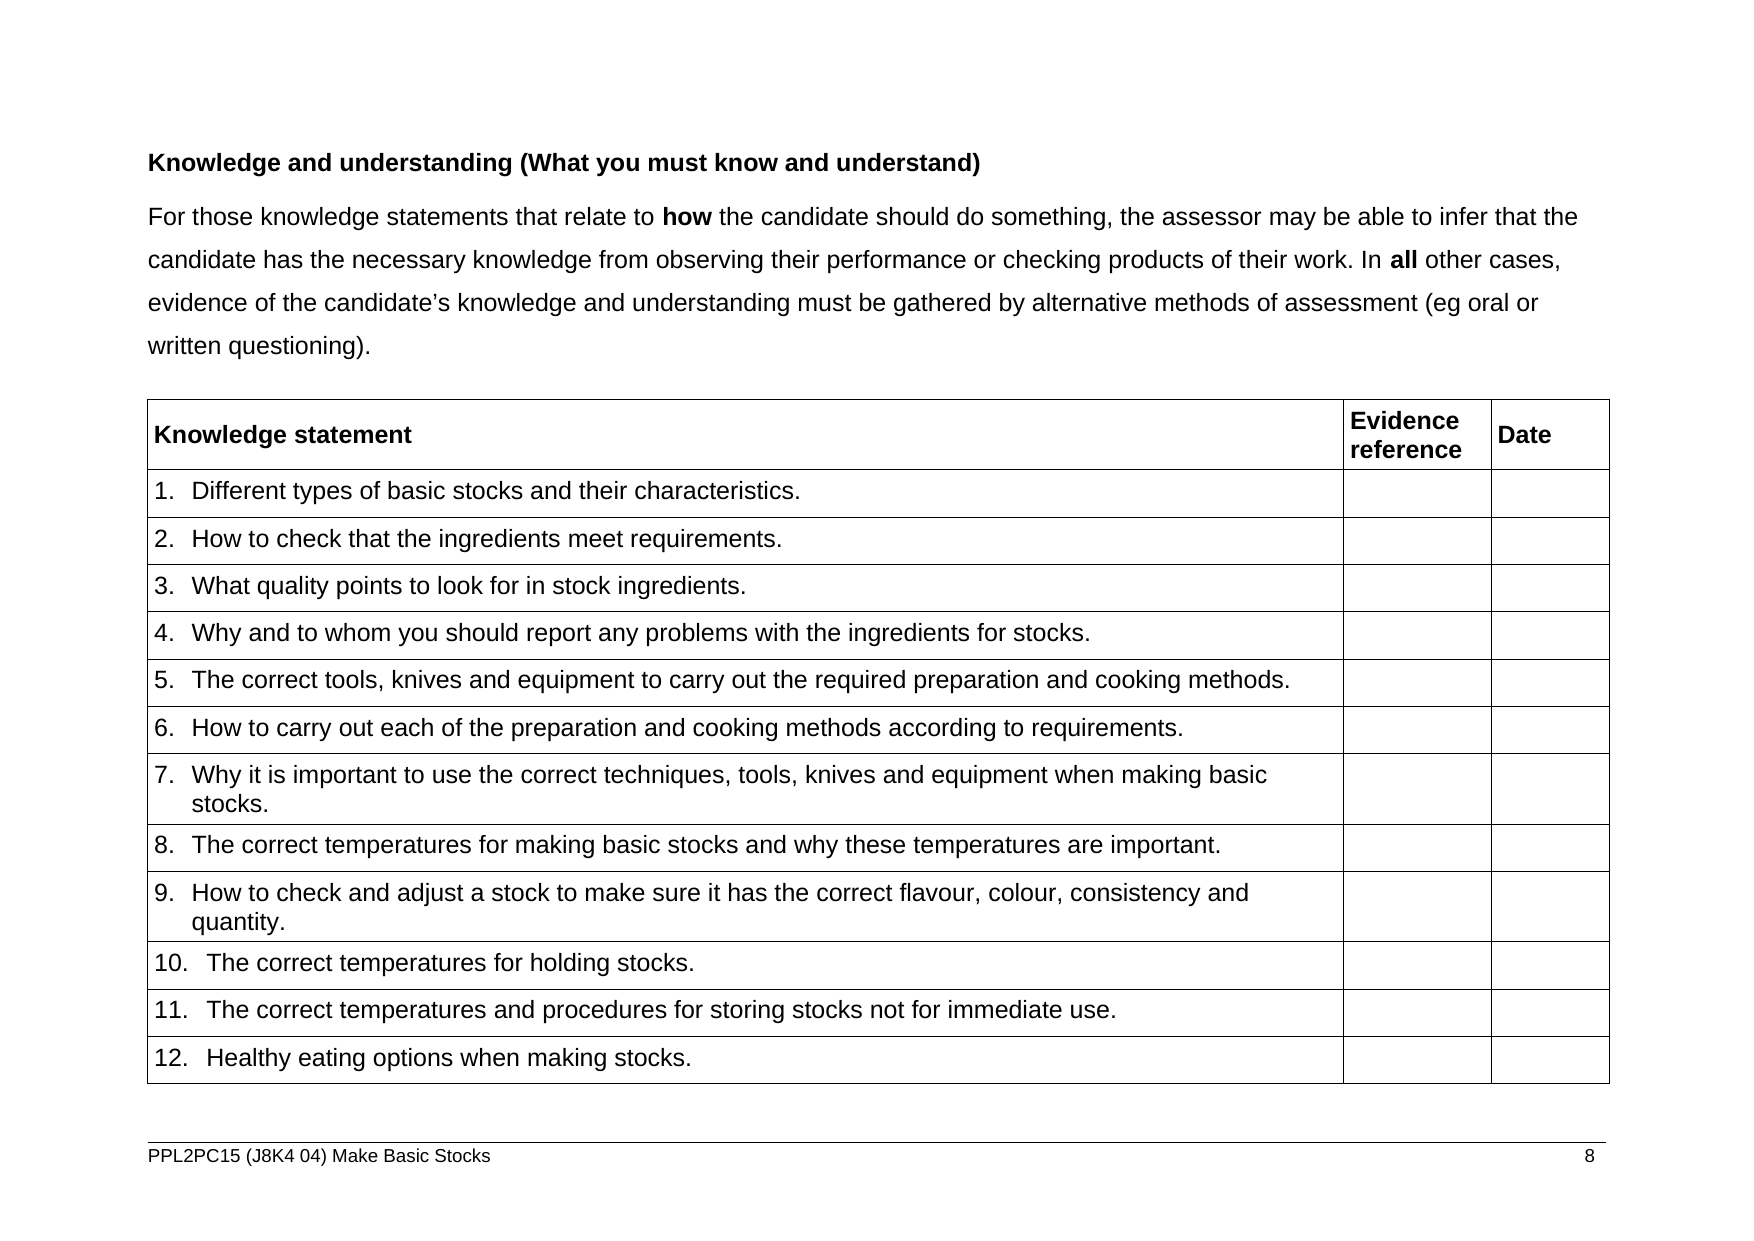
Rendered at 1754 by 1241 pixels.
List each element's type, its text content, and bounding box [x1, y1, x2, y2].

table_cell How to check that the ingredients meet requirements. [148, 518, 1343, 564]
table_cell Healthy eating options when making stocks. [148, 1037, 1343, 1083]
table_cell [1344, 565, 1491, 611]
table_cell [1344, 754, 1491, 823]
table_cell [1344, 990, 1491, 1036]
table_cell Different types of basic stocks and their characteristics. [148, 470, 1343, 517]
table_cell [1492, 707, 1609, 753]
table_cell [1492, 660, 1609, 706]
table_cell How to check and adjust a stock to make sure it has the correct flavour, colour, consistency and quantity. [148, 872, 1343, 941]
table_cell [1492, 825, 1609, 871]
table_cell [1492, 754, 1609, 823]
table_cell [1344, 942, 1491, 988]
table_cell [1492, 942, 1609, 988]
table_cell [1344, 707, 1491, 753]
table_header Knowledge statement [148, 400, 1343, 469]
table_cell [1344, 470, 1491, 517]
table_cell [1344, 825, 1491, 871]
table_cell Why and to whom you should report any problems with the ingredients for stocks. [148, 612, 1343, 658]
table_cell The correct tools, knives and equipment to carry out the required preparation and cooking methods. [148, 660, 1343, 706]
table_cell [1344, 872, 1491, 941]
table_cell [1344, 1037, 1491, 1083]
table_cell [1344, 518, 1491, 564]
table_cell [1492, 1037, 1609, 1083]
table_cell [1492, 612, 1609, 658]
table_cell The correct temperatures for holding stocks. [148, 942, 1343, 988]
subtitle Knowledge and understanding (What you must know and understand) [148, 148, 1606, 176]
table_cell The correct temperatures and procedures for storing stocks not for immediate use. [148, 990, 1343, 1036]
table_cell [1492, 518, 1609, 564]
table_cell What quality points to look for in stock ingredients. [148, 565, 1343, 611]
table_header Date [1492, 400, 1609, 469]
table_cell [1492, 872, 1609, 941]
table_cell [1492, 990, 1609, 1036]
text For those knowledge statements that relate to how the candidate should do something, the assessor may be able to infer that the candidate has the necessary knowledge from observing their performance or checking products of their work. In all other cases, evidence of the candidate’s knowledge and understanding must be gathered by alternative methods of assessment (eg oral or written questioning). [148, 201, 1606, 359]
table_cell [1492, 470, 1609, 517]
table_cell The correct temperatures for making basic stocks and why these temperatures are important. [148, 825, 1343, 871]
table_cell [1492, 565, 1609, 611]
table_cell [1344, 660, 1491, 706]
table_cell Why it is important to use the correct techniques, tools, knives and equipment when making basic stocks. [148, 754, 1343, 823]
table_cell How to carry out each of the preparation and cooking methods according to requirements. [148, 707, 1343, 753]
table_cell [1344, 612, 1491, 658]
table_header Evidence reference [1344, 400, 1491, 469]
